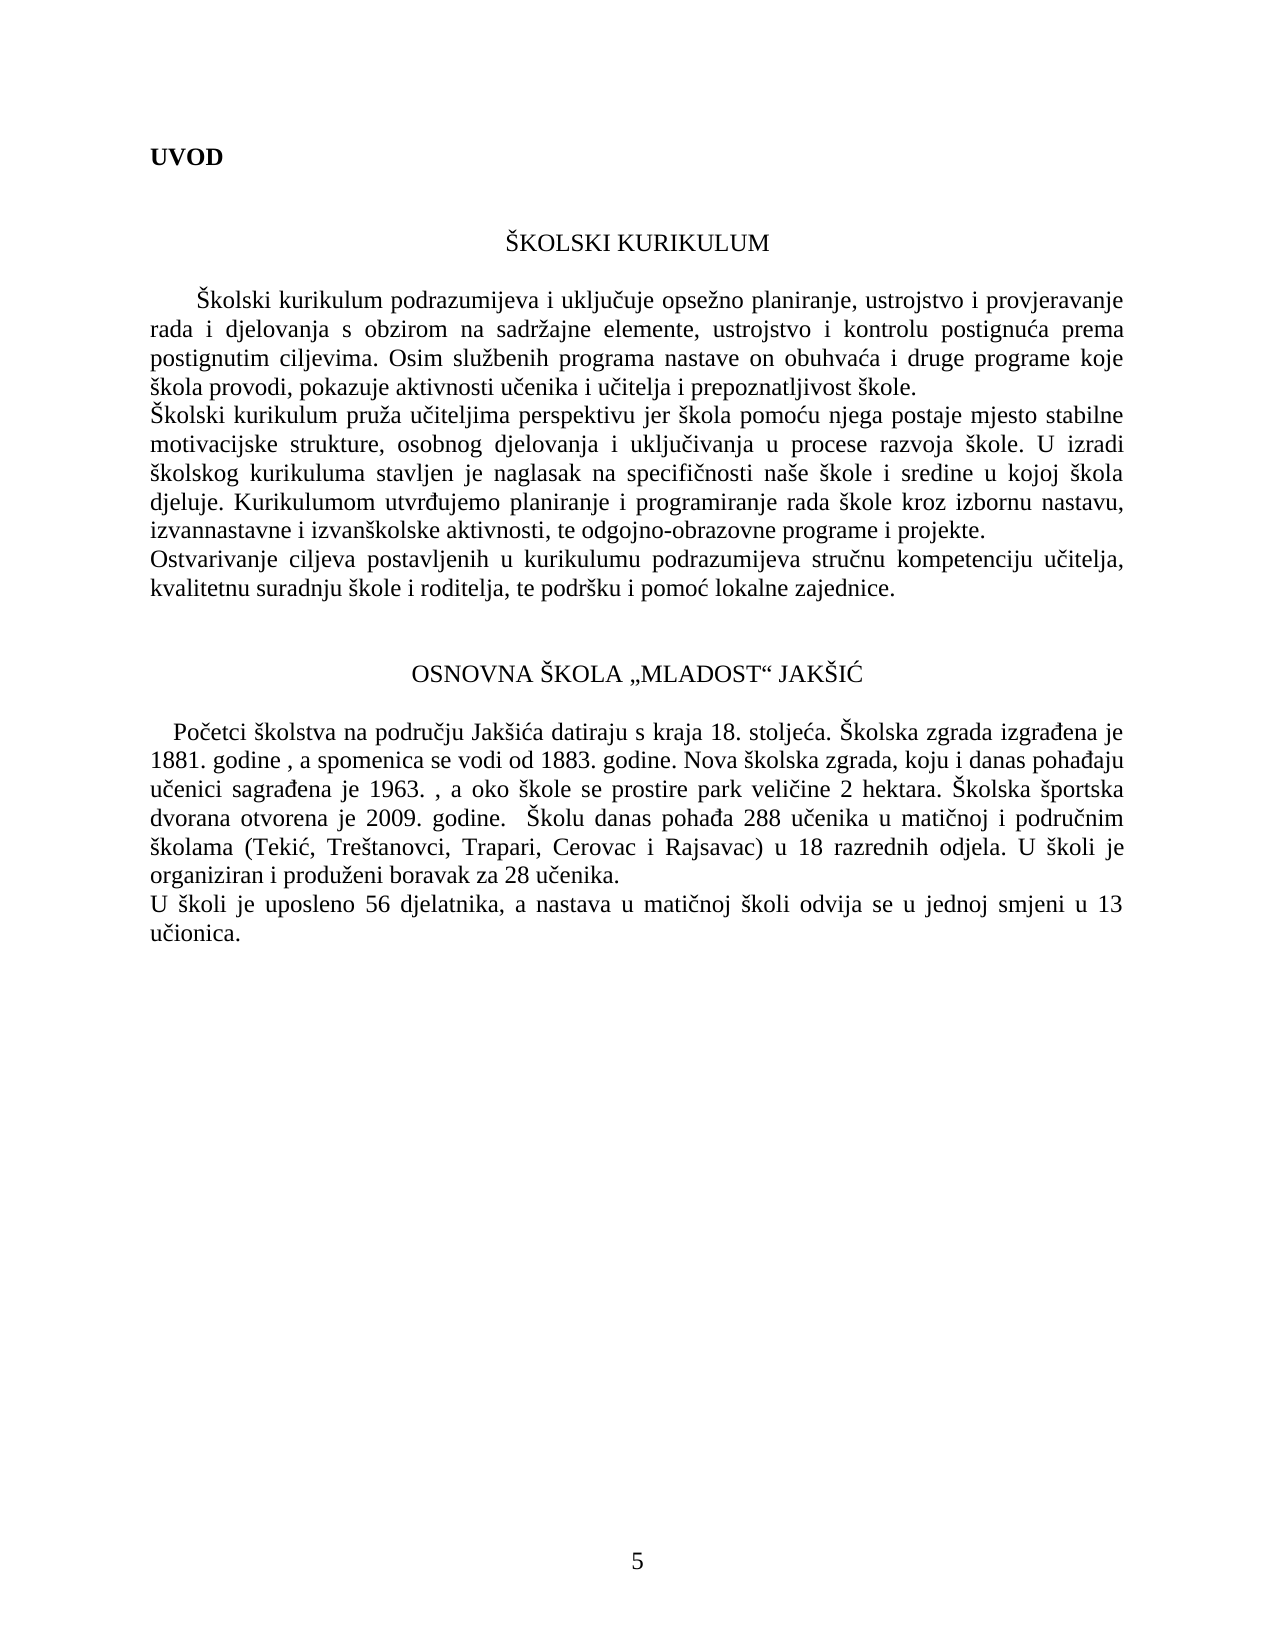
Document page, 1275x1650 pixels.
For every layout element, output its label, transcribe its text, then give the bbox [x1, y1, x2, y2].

text U školi je uposleno 56 djelatnika, a nastava u matičnoj školi odvija se u jednoj smjeni u 13 učionica. [150, 889, 1125, 947]
text Ostvarivanje ciljeva postavljenih u kurikulumu podrazumijeva stručnu kompetenciju učitelja, kvalitetnu suradnju škole i roditelja, te podršku i pomoć lokalne zajednice. [150, 544, 1125, 602]
subtitle UVOD [150, 142, 1125, 171]
text Početci školstva na području Jakšića datiraju s kraja 18. stoljeća. Školska zgrada izgrađena je 1881. godine , a spomenica se vodi od 1883. godine. Nova školska zgrada, koju i danas pohađaju učenici sagrađena je 1963. , a oko škole se prostire park veličine . Školska športska dvorana otvorena je 2009. godine. Školu danas pohađa 288 učenika u matičnoj i područnim školama (Tekić, Treštanovci, Trapari, Cerovac i Rajsavac) u 18 razrednih odjela. U školi je organiziran i produženi boravak za 28 učenika. [150, 717, 1125, 889]
text ŠKOLSKI KURIKULUM [150, 228, 1125, 257]
text OSNOVNA ŠKOLA „MLADOST“ JAKŠIĆ [150, 659, 1125, 688]
text Školski kurikulum pruža učiteljima perspektivu jer škola pomoću njega postaje mjesto stabilne motivacijske strukture, osobnog djelovanja i uključivanja u procese razvoja škole. U izradi školskog kurikuluma stavljen je naglasak na specifičnosti naše škole i sredine u kojoj škola djeluje. Kurikulumom utvrđujemo planiranje i programiranje rada škole kroz izbornu nastavu, izvannastavne i izvanškolske aktivnosti, te odgojno-obrazovne programe i projekte. [150, 401, 1125, 544]
text Školski kurikulum podrazumijeva i uključuje opsežno planiranje, ustrojstvo i provjeravanje rada i djelovanja s obzirom na sadržajne elemente, ustrojstvo i kontrolu postignuća prema postignutim ciljevima. Osim službenih programa nastave on obuhvaća i druge programe koje škola provodi, pokazuje aktivnosti učenika i učitelja i prepoznatljivost škole. [150, 286, 1125, 401]
